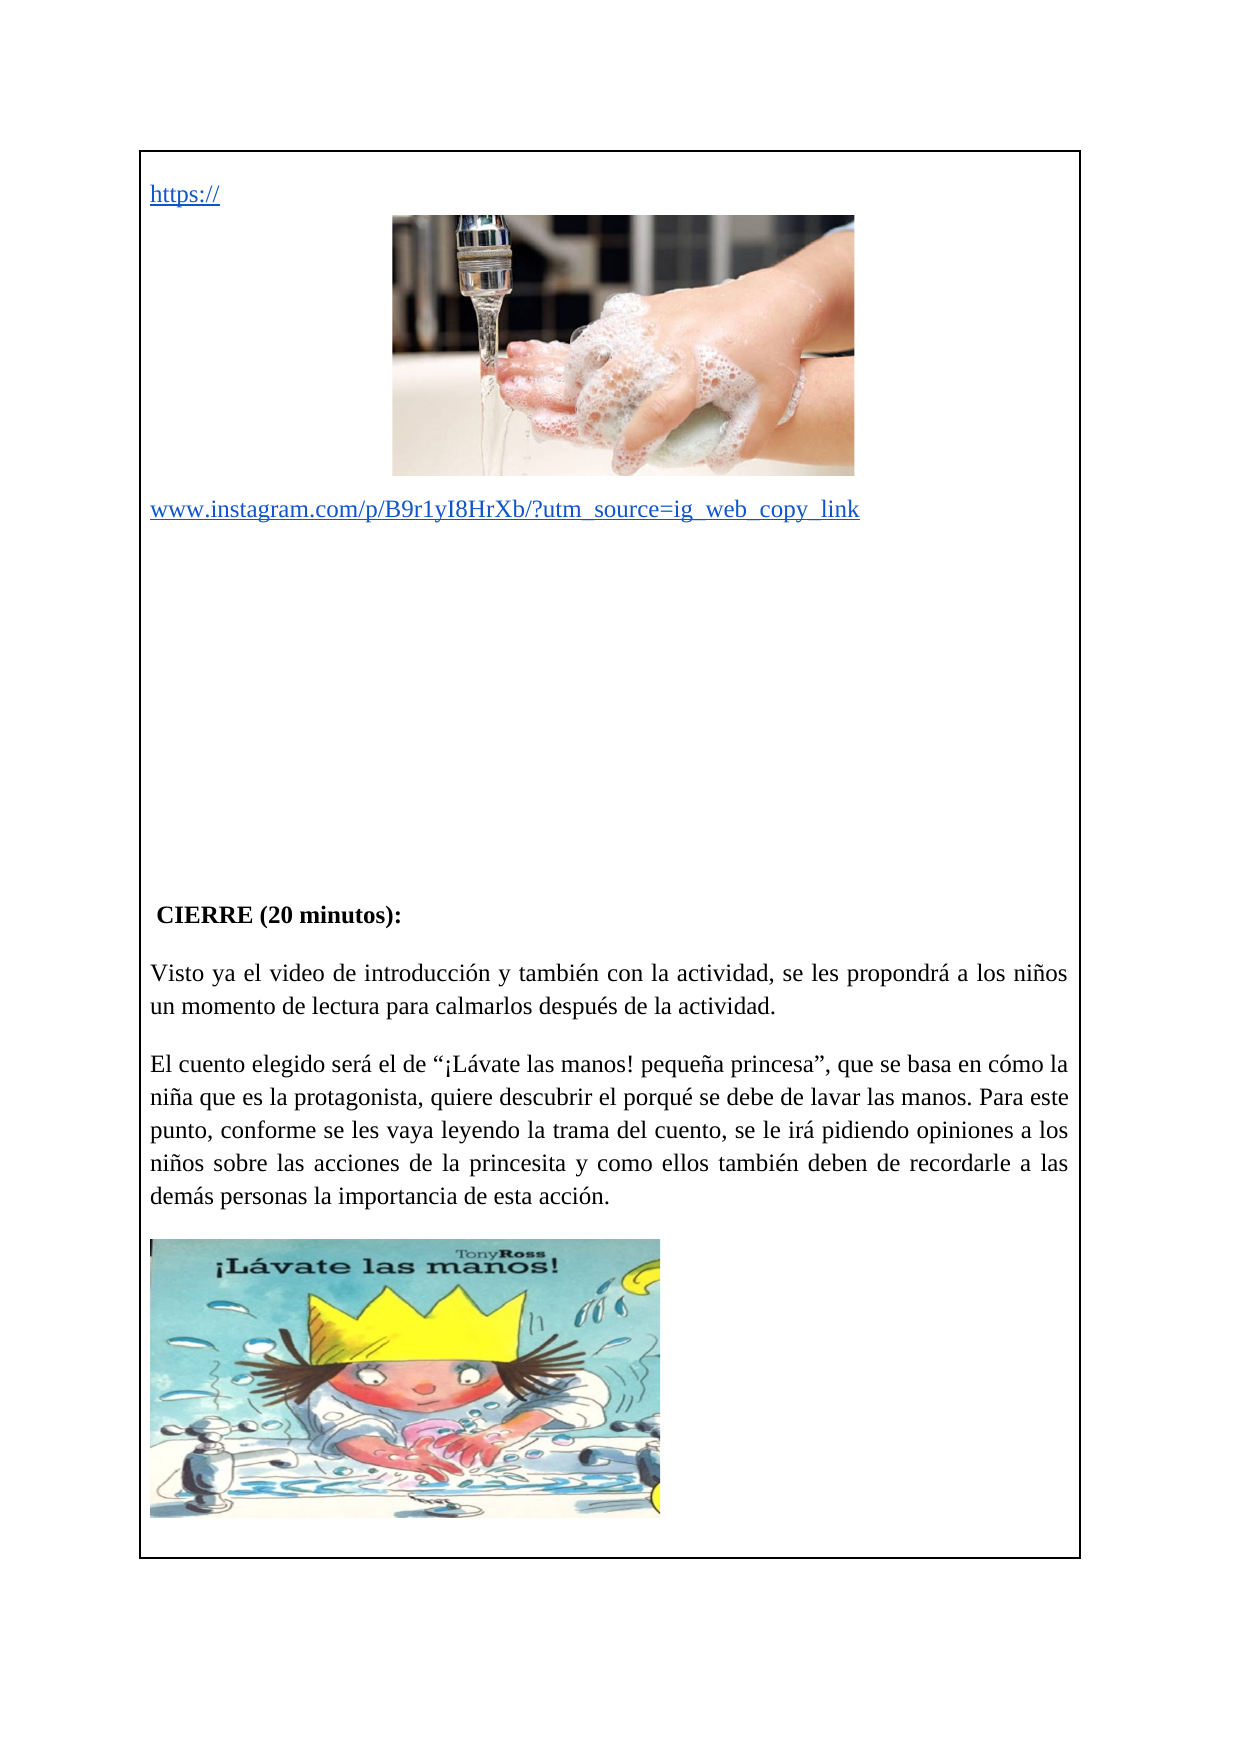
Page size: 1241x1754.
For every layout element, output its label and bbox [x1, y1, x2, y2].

picture [150, 1239, 661, 1518]
table_cell [141, 152, 1079, 1557]
picture [392, 215, 855, 476]
